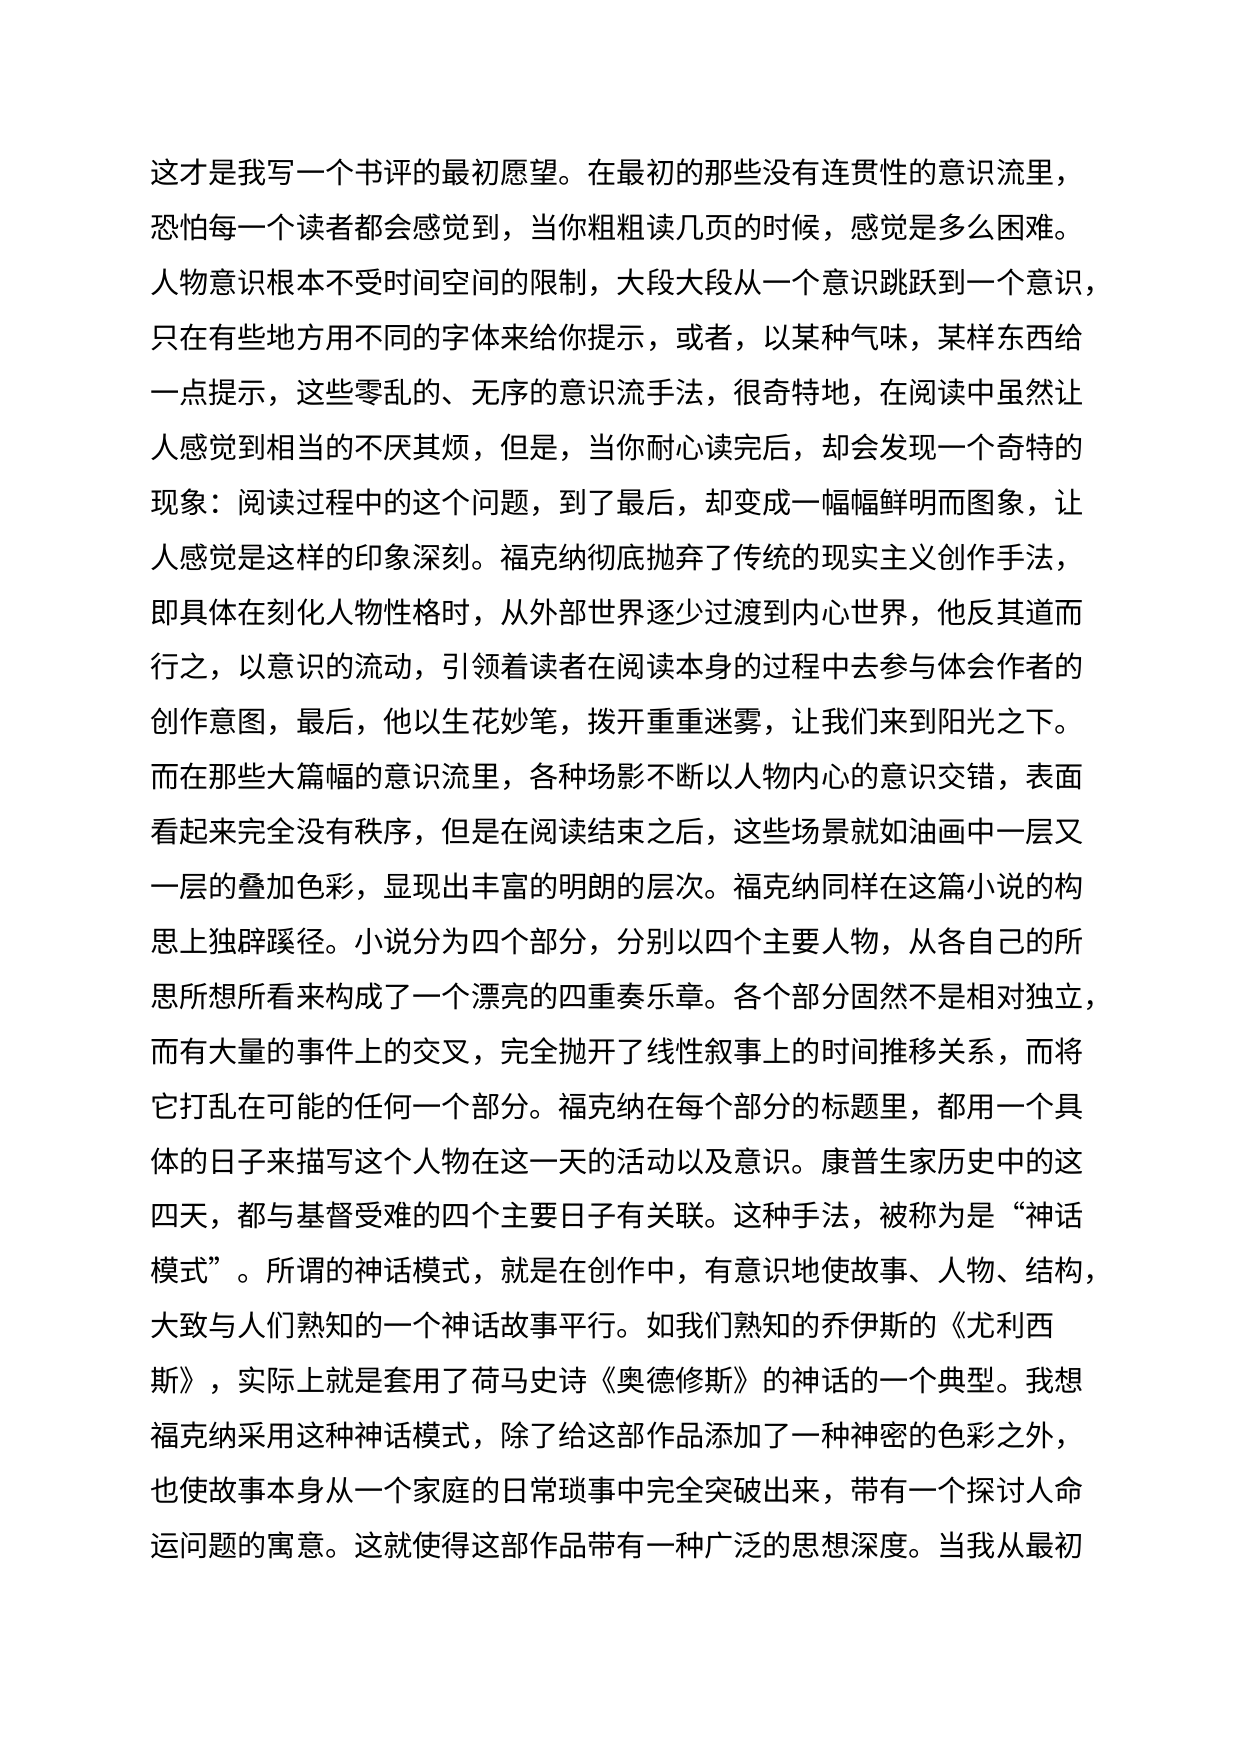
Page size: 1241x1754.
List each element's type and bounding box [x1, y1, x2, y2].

text [150, 150, 1090, 1565]
